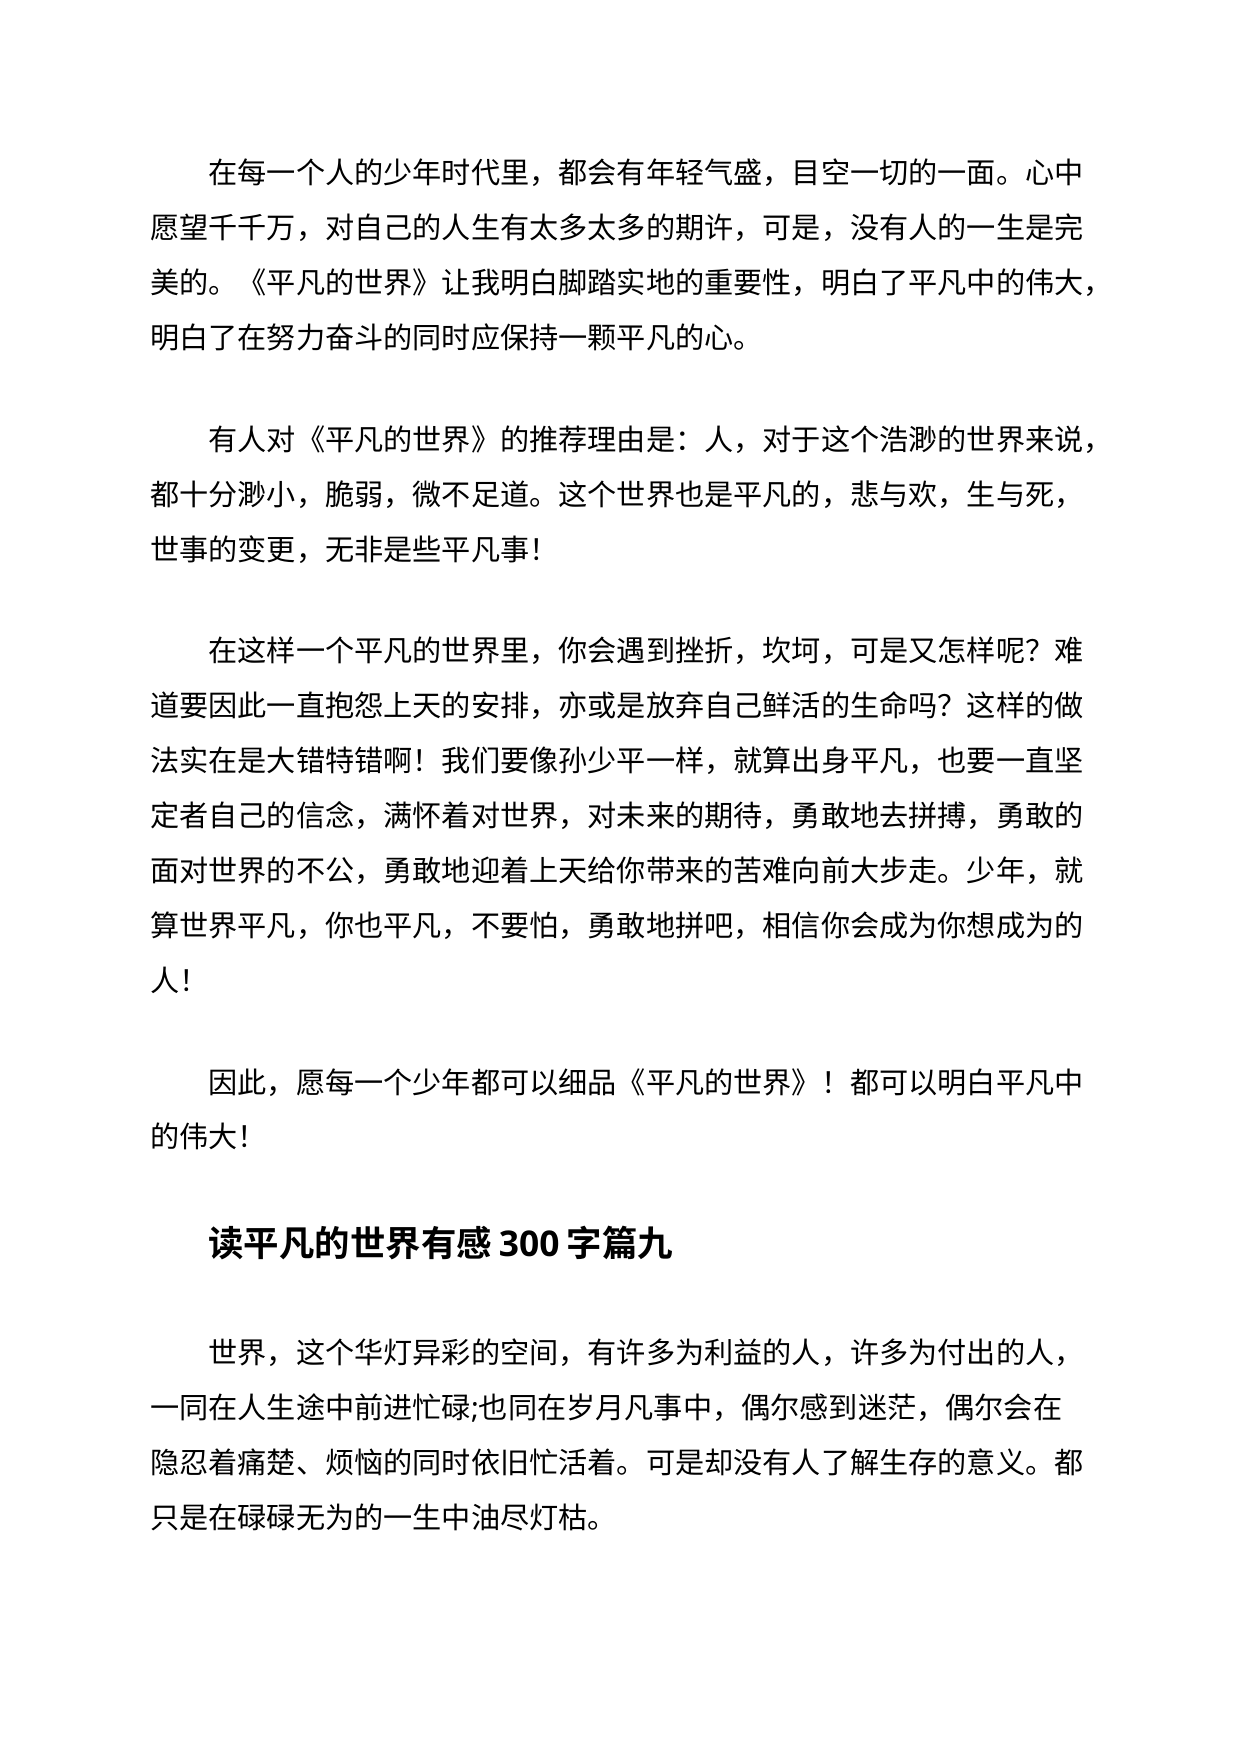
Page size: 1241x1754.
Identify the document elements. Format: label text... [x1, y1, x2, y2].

text 有人对《平凡的世界》的推荐理由是：人，对于这个浩渺的世界来说，都十分渺小，脆弱，微不足道。这个世界也是平凡的，悲与欢，生与死，世事的变更，无非是些平凡事！ [150, 416, 1090, 568]
text 世界，这个华灯异彩的空间，有许多为利益的人，许多为付出的人，一同在人生途中前进忙碌;也同在岁月凡事中，偶尔感到迷茫，偶尔会在隐忍着痛楚、烦恼的同时依旧忙活着。可是却没有人了解生存的意义。都只是在碌碌无为的一生中油尽灯枯。 [150, 1329, 1090, 1536]
text 因此，愿每一个少年都可以细品《平凡的世界》！都可以明白平凡中的伟大！ [150, 1059, 1090, 1156]
text 在这样一个平凡的世界里，你会遇到挫折，坎坷，可是又怎样呢？难道要因此一直抱怨上天的安排，亦或是放弃自己鲜活的生命吗？这样的做法实在是大错特错啊！我们要像孙少平一样，就算出身平凡，也要一直坚定者自己的信念，满怀着对世界，对未来的期待，勇敢地去拼搏，勇敢的面对世界的不公，勇敢地迎着上天给你带来的苦难向前大步走。少年，就算世界平凡，你也平凡，不要怕，勇敢地拼吧，相信你会成为你想成为的人！ [150, 628, 1090, 1000]
text 在每一个人的少年时代里，都会有年轻气盛，目空一切的一面。心中愿望千千万，对自己的人生有太多太多的期许，可是，没有人的一生是完美的。《平凡的世界》让我明白脚踏实地的重要性，明白了平凡中的伟大，明白了在努力奋斗的同时应保持一颗平凡的心。 [150, 150, 1090, 357]
text 读平凡的世界有感300字篇九 [150, 1216, 1090, 1267]
